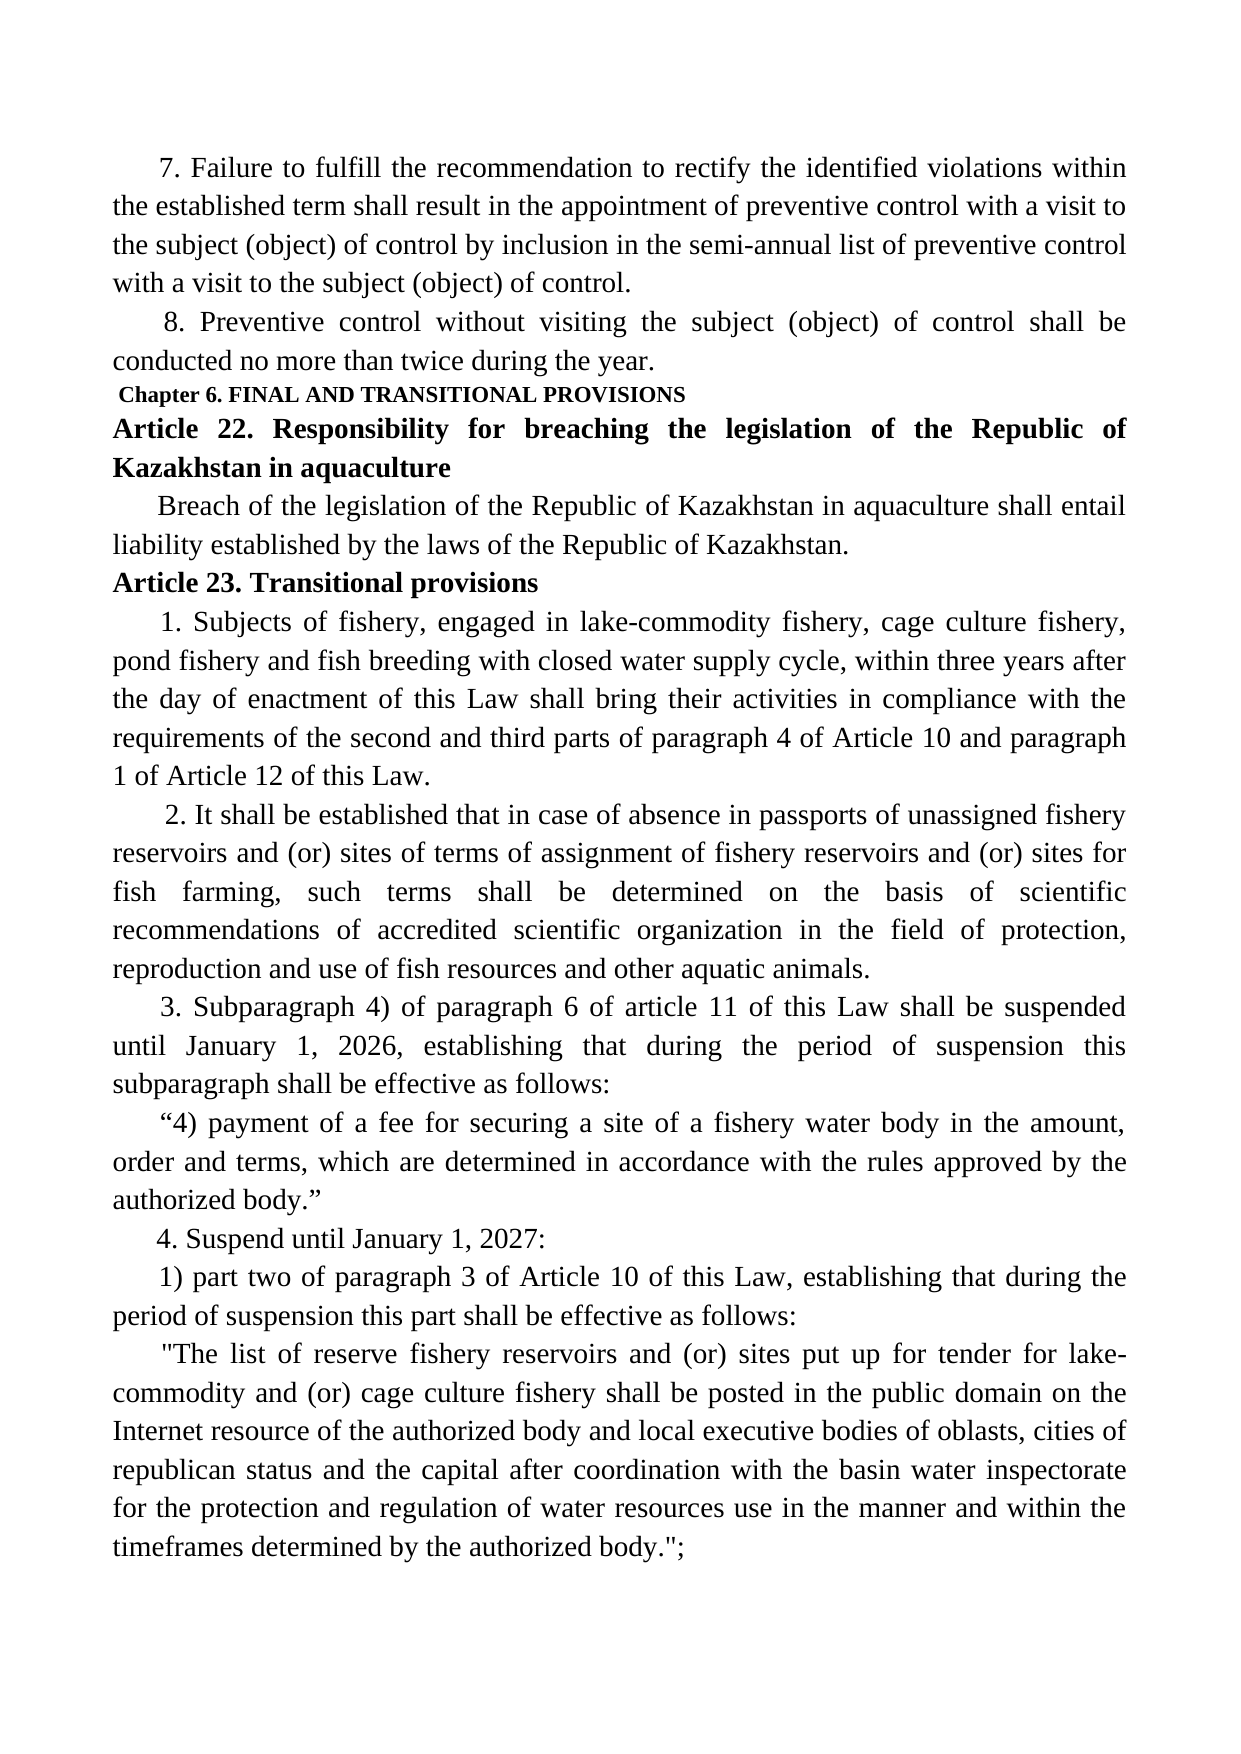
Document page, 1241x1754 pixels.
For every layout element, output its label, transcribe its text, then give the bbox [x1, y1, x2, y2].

text "The list of reserve fishery reservoirs and (or) sites put up for tender for lake-commodity and (or) cage culture fishery shall be posted in the public domain on the Internet resource of the authorized body and local executive bodies of oblasts, cities of republican status and the capital after coordination with the basin water inspectorate for the protection and regulation of water resources use in the manner and within the timeframes determined by the authorized body."; [112, 1336, 1128, 1563]
text 3. Subparagraph 4) of paragraph 6 of article 11 of this Law shall be suspended until January 1, 2026, establishing that during the period of suspension this subparagraph shall be effective as follows: [112, 989, 1128, 1100]
text Article 23. Transitional provisions [112, 566, 1128, 599]
text 2. It shall be established that in case of absence in passports of unassigned fishery reservoirs and (or) sites of terms of assignment of fishery reservoirs and (or) sites for fish farming, such terms shall be determined on the basis of scientific recommendations of accredited scientific organization in the field of protection, reproduction and use of fish resources and other aquatic animals. [112, 797, 1128, 984]
text Chapter 6. FINAL AND TRANSITIONAL PROVISIONS [112, 381, 1128, 408]
text “4) payment of a fee for securing a site of a fishery water body in the amount, order and terms, which are determined in accordance with the rules approved by the authorized body.” [112, 1105, 1128, 1216]
text Breach of the legislation of the Republic of Kazakhstan in aquaculture shall entail liability established by the laws of the Republic of Kazakhstan. [112, 488, 1128, 561]
text 7. Failure to fulfill the recommendation to rectify the identified violations within the established term shall result in the appointment of preventive control with a visit to the subject (object) of control by inclusion in the semi-annual list of preventive control with a visit to the subject (object) of control. [112, 150, 1128, 299]
text 4. Suspend until January 1, 2027: [112, 1221, 1128, 1254]
text 1) part two of paragraph 3 of Article 10 of this Law, establishing that during the period of suspension this part shall be effective as follows: [112, 1259, 1128, 1331]
text Article 22. Responsibility for breaching the legislation of the Republic of Kazakhstan in aquaculture [112, 411, 1128, 483]
text 1. Subjects of fishery, engaged in lake-commodity fishery, cage culture fishery, pond fishery and fish breeding with closed water supply cycle, within three years after the day of enactment of this Law shall bring their activities in compliance with the requirements of the second and third parts of paragraph 4 of Article 10 and paragraph 1 of Article 12 of this Law. [112, 604, 1128, 792]
text 8. Preventive control without visiting the subject (object) of control shall be conducted no more than twice during the year. [112, 304, 1128, 376]
